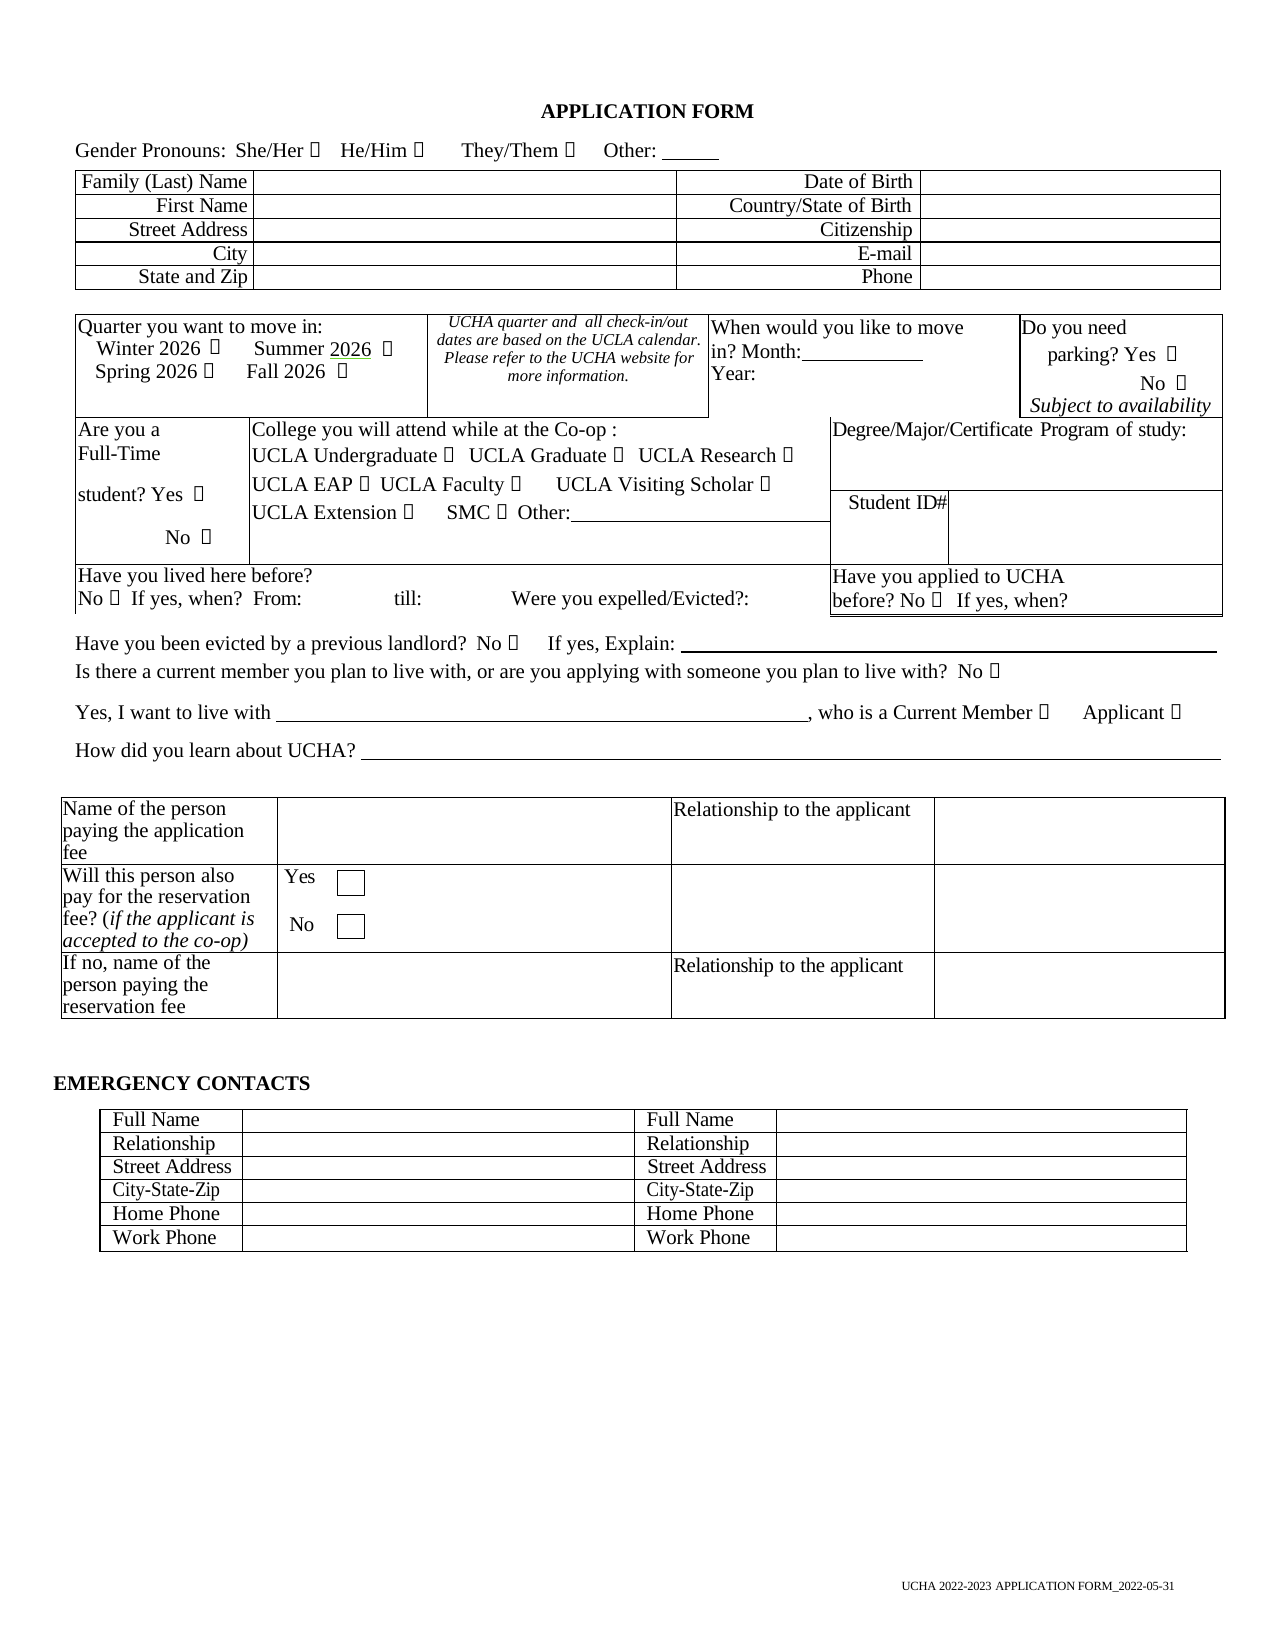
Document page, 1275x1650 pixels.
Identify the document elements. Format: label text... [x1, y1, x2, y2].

table_cell Relationship [635, 1133, 776, 1156]
table_cell [243, 1157, 634, 1178]
table_header Full Name [101, 1110, 242, 1132]
table_cell [243, 1203, 634, 1225]
table_cell City-State-Zip [635, 1180, 776, 1202]
table_header Name of the person paying the application fee [62, 798, 277, 863]
table_cell Country/State of Birth [677, 195, 920, 218]
table_cell [254, 266, 676, 289]
table_cell Have you applied to UCHA before? No  If yes, when? [831, 565, 1222, 614]
table_header [243, 1110, 634, 1132]
table_header Family (Last) Name [76, 171, 253, 194]
table_cell Yes No [278, 865, 671, 952]
table_header Date of Birth [677, 171, 920, 194]
table_cell [243, 1133, 634, 1156]
table_cell [921, 266, 1220, 289]
table_cell [777, 1180, 1186, 1202]
table_header Relationship to the applicant [672, 798, 934, 863]
table_header [921, 171, 1220, 194]
text How did you learn about UCHA? [75, 738, 1248, 762]
text Gender Pronouns: She/Her  He/Him  They/Them  Other: [75, 135, 1248, 163]
table_cell [935, 865, 1224, 952]
table_cell Student ID# [831, 491, 948, 564]
table_cell [254, 195, 676, 218]
table_cell Citizenship [677, 219, 920, 241]
table_cell [254, 219, 676, 241]
table_cell [278, 953, 671, 1018]
table_header [935, 798, 1224, 863]
table_cell [921, 243, 1220, 265]
table_header [777, 1110, 1186, 1132]
table_cell If no, name of the person paying the reservation fee [62, 953, 277, 1018]
table_cell Street Address [76, 219, 253, 241]
table_cell Street Address [101, 1157, 242, 1178]
table_cell [243, 1226, 634, 1251]
text EMERGENCY CONTACTS [53, 1071, 1248, 1095]
table_cell Phone [677, 266, 920, 289]
table_cell Work Phone [101, 1226, 242, 1251]
table_cell Have you lived here before? No  If yes, when? From: till: Were you expelled/Evicted?: [76, 565, 830, 614]
table_cell Relationship [101, 1133, 242, 1156]
table_cell [777, 1203, 1186, 1225]
table_cell [921, 219, 1220, 241]
table_cell [777, 1226, 1186, 1251]
table_cell State and Zip [76, 266, 253, 289]
table_header Quarter you want to move in: Winter 2026  Summer 2026  Spring 2026  Fall 2026  [76, 315, 427, 417]
table_cell [777, 1157, 1186, 1178]
table_cell College you will attend while at the Co-op : UCLA Undergraduate  UCLA Graduate  UCLA Research  UCLA EAP  UCLA Faculty  UCLA Visiting Scholar  UCLA Extension  SMC  Other: [250, 417, 830, 564]
table_cell Home Phone [635, 1203, 776, 1225]
table_header Full Name [635, 1110, 776, 1132]
table_cell [672, 865, 934, 952]
table_cell [949, 491, 1222, 564]
table_cell Work Phone [635, 1226, 776, 1251]
text Have you been evicted by a previous landlord? No  If yes, Explain: Is there a current member you plan to live with, or are you applying with someone you plan to live with? No  [75, 628, 1217, 684]
table_header Do you need parking? Yes  No  Subject to availability [1021, 315, 1222, 417]
table_header [254, 171, 676, 194]
table_cell [254, 243, 676, 265]
table_header [278, 798, 671, 863]
text Yes, I want to live with , who is a Current Member  Applicant  [75, 697, 1248, 726]
table_header When would you like to move in? Month: Year: [709, 315, 1019, 417]
table_cell First Name [76, 195, 253, 218]
table_cell [777, 1133, 1186, 1156]
table_cell E-mail [677, 243, 920, 265]
table_cell Relationship to the applicant [672, 953, 934, 1018]
table_cell City-State-Zip [101, 1180, 242, 1202]
table_cell [935, 953, 1224, 1018]
table_cell Will this person also pay for the reservation fee? (if the applicant is accepted to the co-op) [62, 865, 277, 952]
table_cell Degree/Major/Certificate Program of study: [831, 417, 1222, 490]
table_cell Are you a Full-Time student? Yes  No  [76, 418, 249, 564]
table_cell Street Address [635, 1157, 776, 1178]
table_cell City [76, 243, 253, 265]
table_cell [243, 1180, 634, 1202]
table_cell [921, 195, 1220, 218]
table_cell Home Phone [101, 1203, 242, 1225]
subtitle APPLICATION FORM [47, 99, 1248, 123]
table_header UCHA quarter and all check-in/out dates are based on the UCLA calendar. Please refer to the UCHA website for more information. [428, 315, 708, 417]
